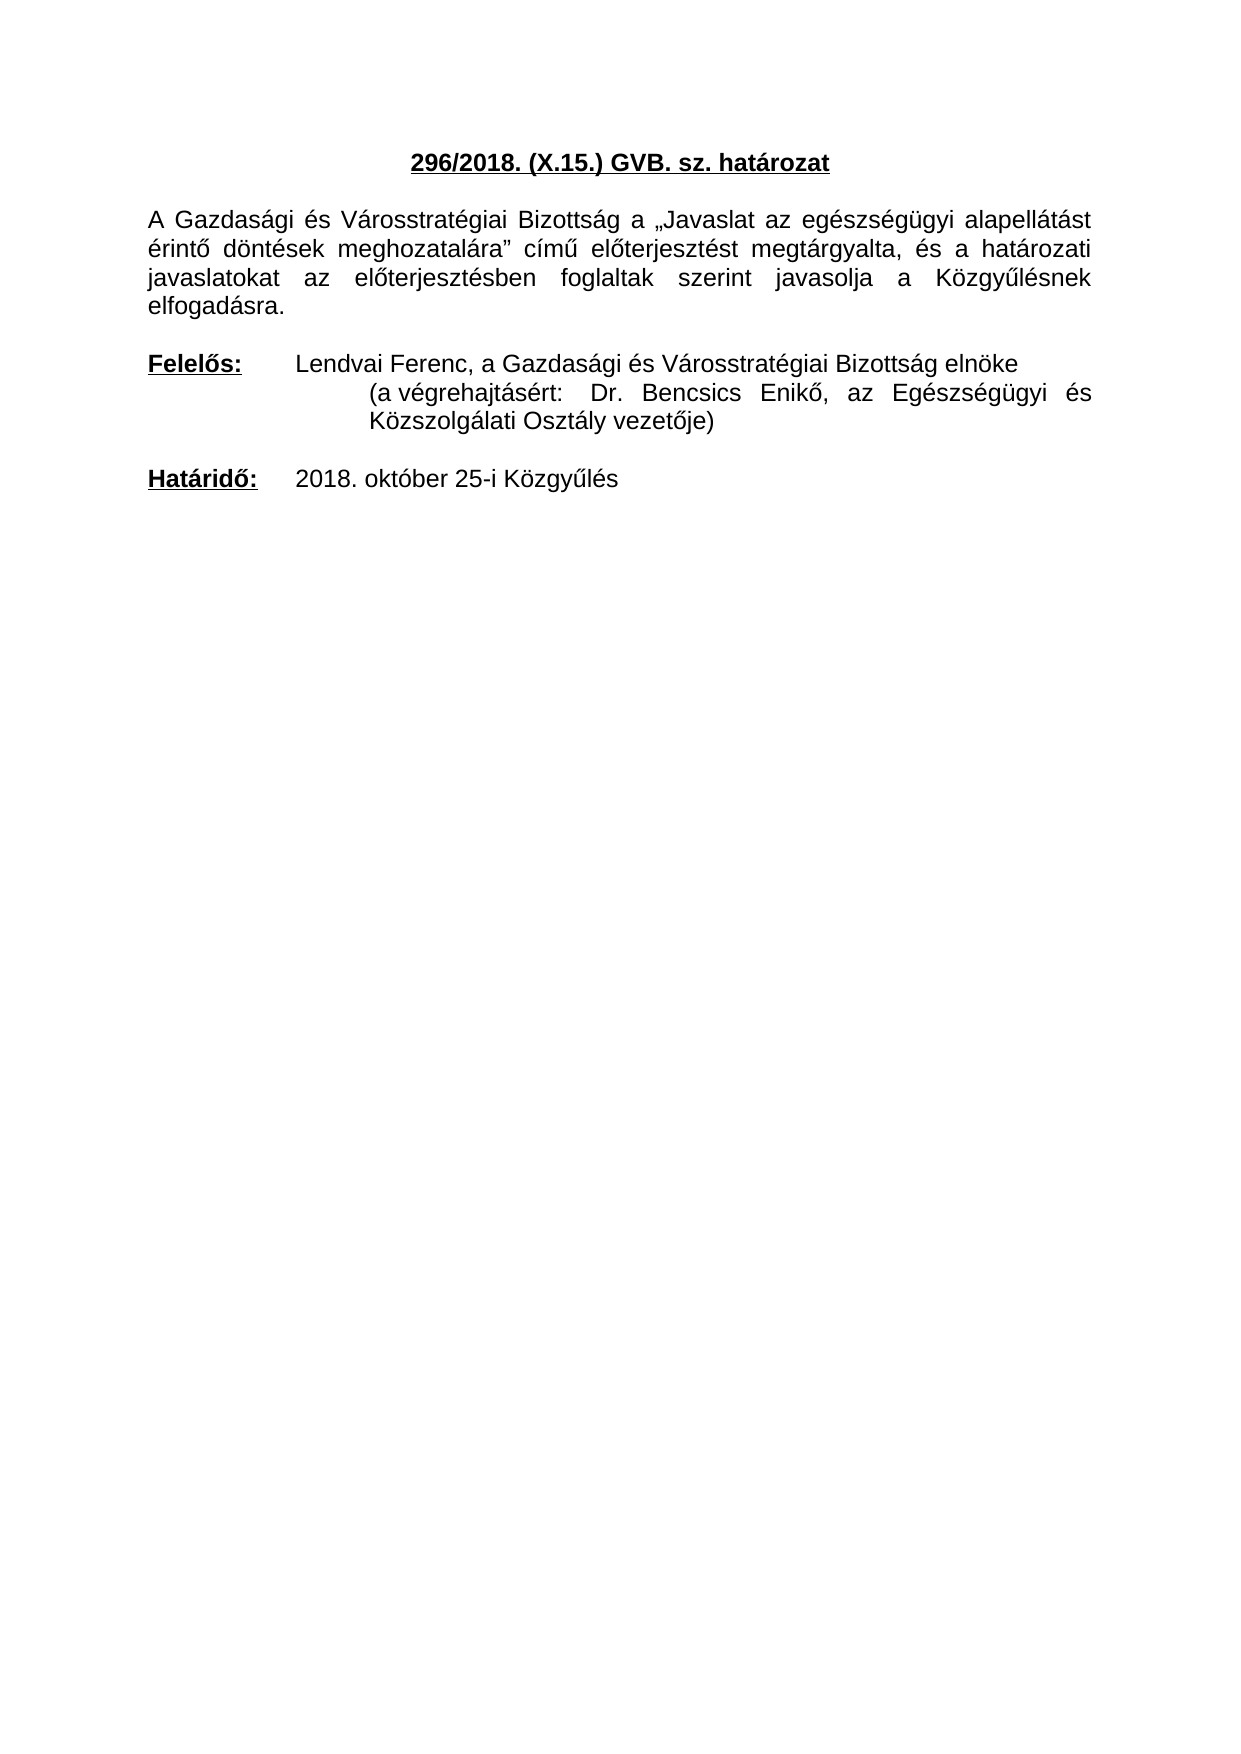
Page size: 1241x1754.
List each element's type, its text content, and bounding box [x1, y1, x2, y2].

text A Gazdasági és Városstratégiai Bizottság a „Javaslat az egészségügyi alapellátást érintő döntések meghozatalára” című előterjesztést megtárgyalta, és a határozati javaslatokat az előterjesztésben foglaltak szerint javasolja a Közgyűlésnek elfogadásra. [148, 205, 1093, 320]
text 296/2018. (X.15.) GVB. sz. határozat [148, 148, 1093, 176]
text Határidő: 2018. október 25-i Közgyűlés [148, 464, 1093, 493]
text Felelős: Lendvai Ferenc, a Gazdasági és Városstratégiai Bizottság elnöke [148, 349, 1093, 378]
text (a végrehajtásért: Dr. Bencsics Enikő, az Egészségügyi és Közszolgálati Osztály vezetője) [369, 378, 1093, 435]
